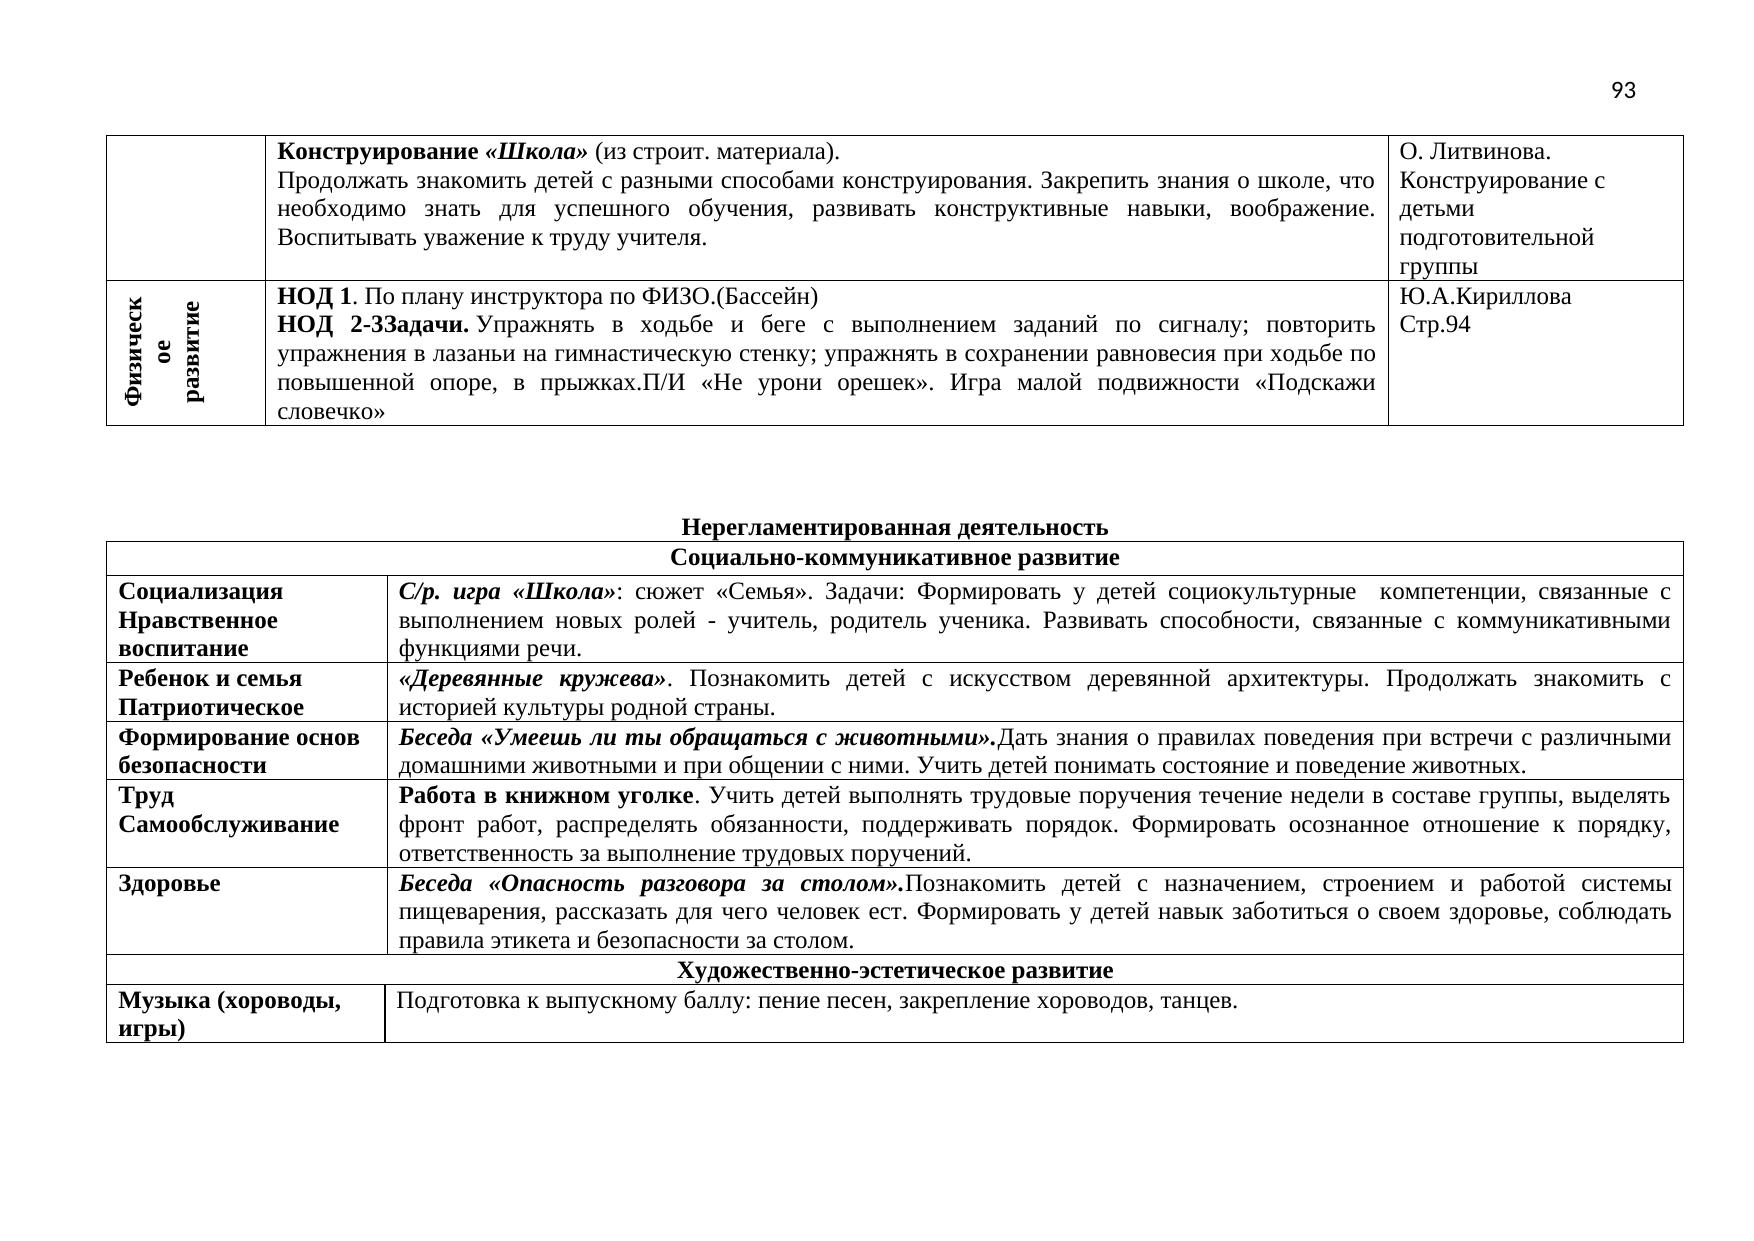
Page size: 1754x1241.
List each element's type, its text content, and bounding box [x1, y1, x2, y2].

table_cell Музыка (хороводы, игры) [107, 985, 384, 1042]
table_cell Художественно-эстетическое развитие [107, 955, 1683, 984]
table_cell Беседа «Опасность разговора за столом».Познакомить детей с назначением, строением и работой системы пищеварения, рассказать для чего человек ест. Формировать у детей навык заботиться о своем здоровье, соблюдать правила этикета и безопасности за столом. [388, 868, 1683, 954]
table_cell Ю.А.Кириллова Стр.94 [1389, 281, 1683, 424]
table_cell Социализация Нравственное воспитание [107, 576, 387, 662]
table_cell О. Литвинова. Конструирование с детьми подготовительной группы [1389, 136, 1683, 280]
table_cell Беседа «Умеешь ли ты обращаться с животными».Дать знания о правилах поведения при встречи с различными домашними животными и при общении с ними. Учить детей понимать состояние и поведение животных. [388, 722, 1683, 779]
table_cell С/р. игра «Школа»: сюжет «Семья». Задачи: Формировать у детей социокультурные компетенции, связанные с выполнением новых ролей - учитель, родитель ученика. Развивать способности, связанные с коммуникативными функциями речи. [388, 576, 1683, 662]
table_cell Подготовка к выпускному баллу: пение песен, закрепление хороводов, танцев. [386, 985, 1683, 1042]
table_cell Здоровье [107, 868, 387, 954]
table_cell Физическое развитие [107, 281, 265, 424]
table_cell «Деревянные кружева». Познакомить детей с искусством деревянной архитектуры. Продолжать знакомить с историей культуры родной страны. [388, 663, 1683, 721]
table_cell Ребенок и семья Патриотическое [107, 663, 387, 721]
table_cell НОД 1. По плану инструктора по ФИЗО.(Бассейн) НОД 2-3Задачи. Упражнять в ходьбе и беге с выполнением заданий по сигналу; повторить упражнения в лазаньи на гимнастическую стенку; упражнять в сохранении равновесия при ходьбе по повышенной опоре, в прыжках.П/И «Не урони орешек». Игра малой подвижности «Подскажи словечко» [266, 281, 1388, 424]
table_cell Социально-коммуникативное развитие [107, 542, 1683, 575]
table_cell Нерегламентированная деятельность [107, 426, 1683, 541]
table_cell Труд Самообслуживание [107, 780, 387, 867]
table_cell Формирование основ безопасности [107, 722, 387, 779]
table_cell Конструирование «Школа» (из строит. материала). Продолжать знакомить детей с разными способами конструирования. Закрепить знания о школе, что необходимо знать для успешного обучения, развивать конструктивные навыки, воображение. Воспитывать уважение к труду учителя. [266, 136, 1388, 280]
table_cell Работа в книжном уголке. Учить детей выполнять трудовые поручения течение недели в составе группы, выделять фронт работ, распределять обязанности, поддерживать порядок. Формировать осознанное отношение к порядку, ответственность за выполнение трудовых поручений. [388, 780, 1683, 867]
